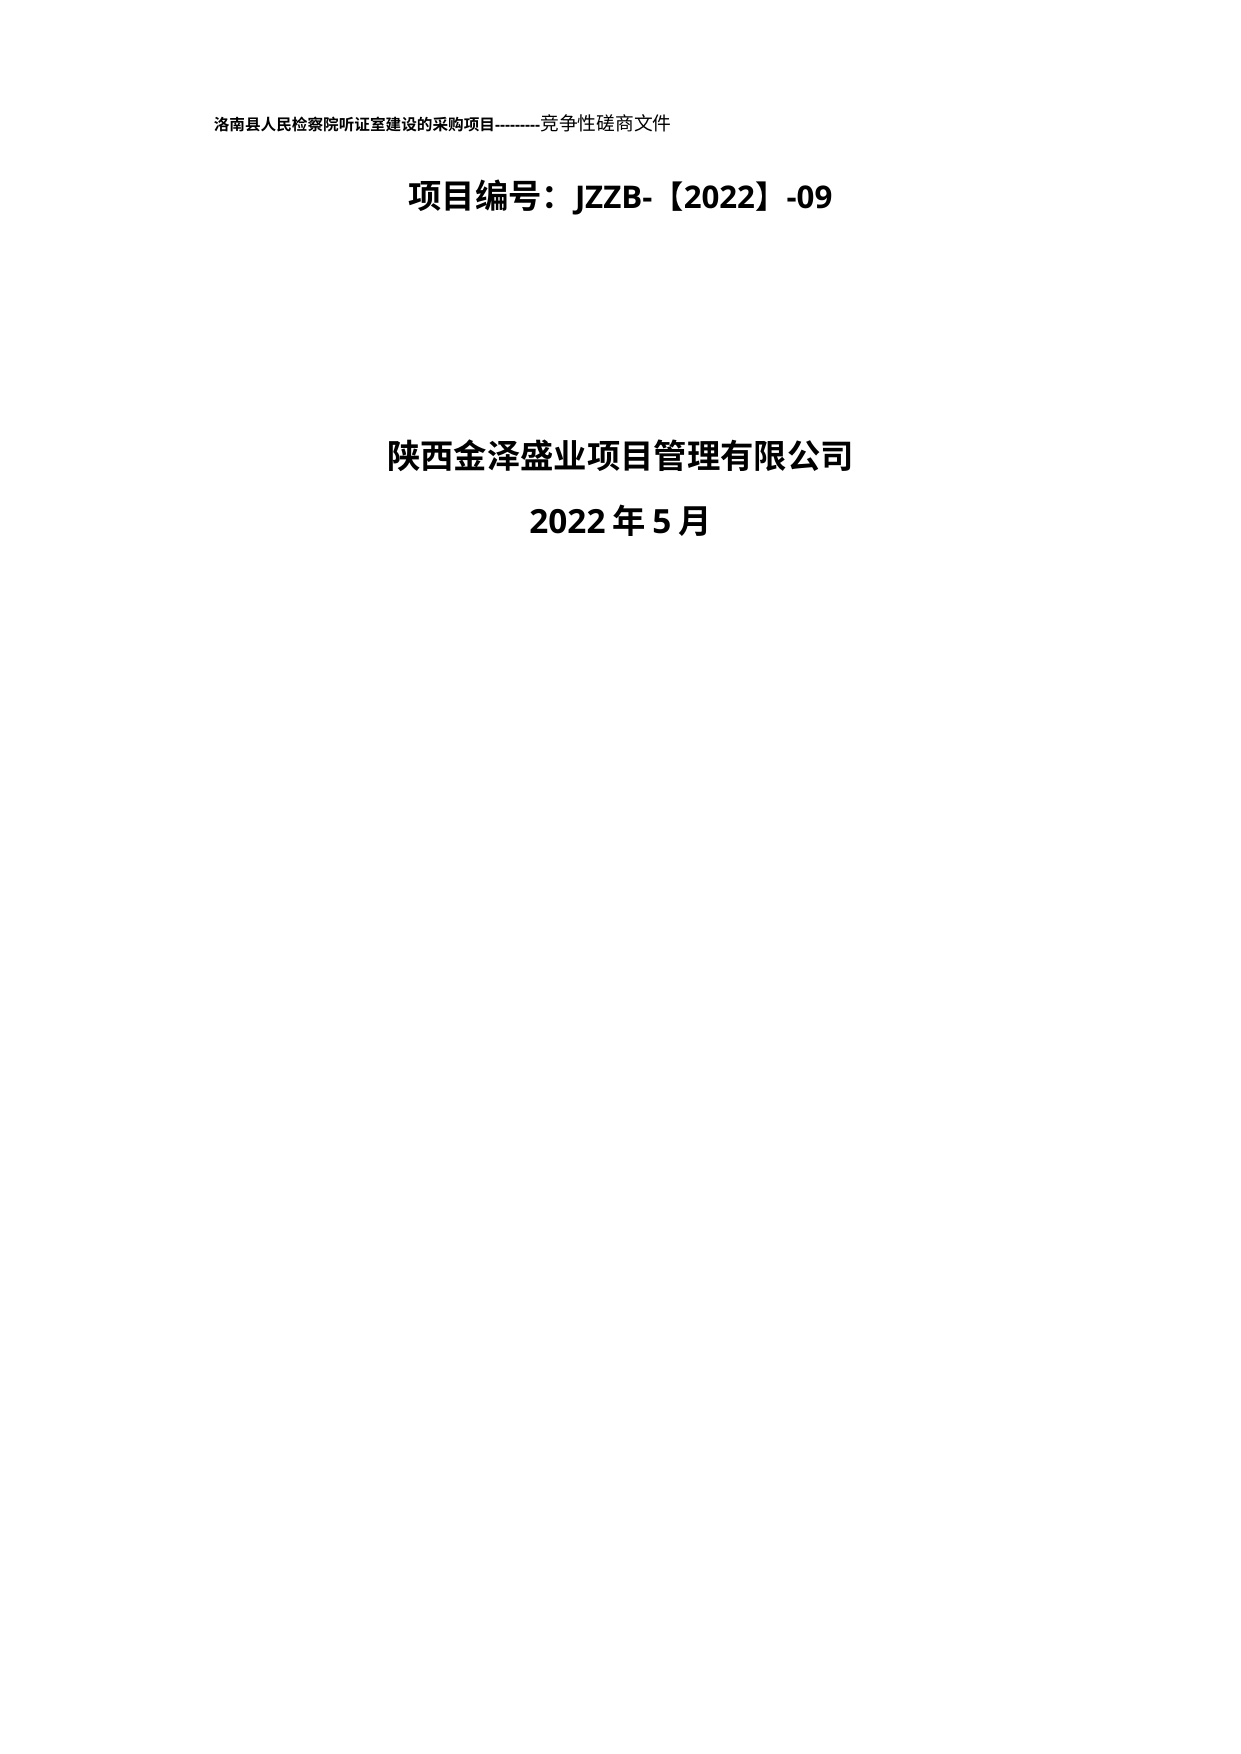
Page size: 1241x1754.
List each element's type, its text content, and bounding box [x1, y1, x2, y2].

text 陕西金泽盛业项目管理有限公司 [187, 422, 1053, 487]
text 2022年5月 [187, 487, 1053, 552]
text 项目编号：JZZB-【2022】-09 [187, 162, 1053, 227]
